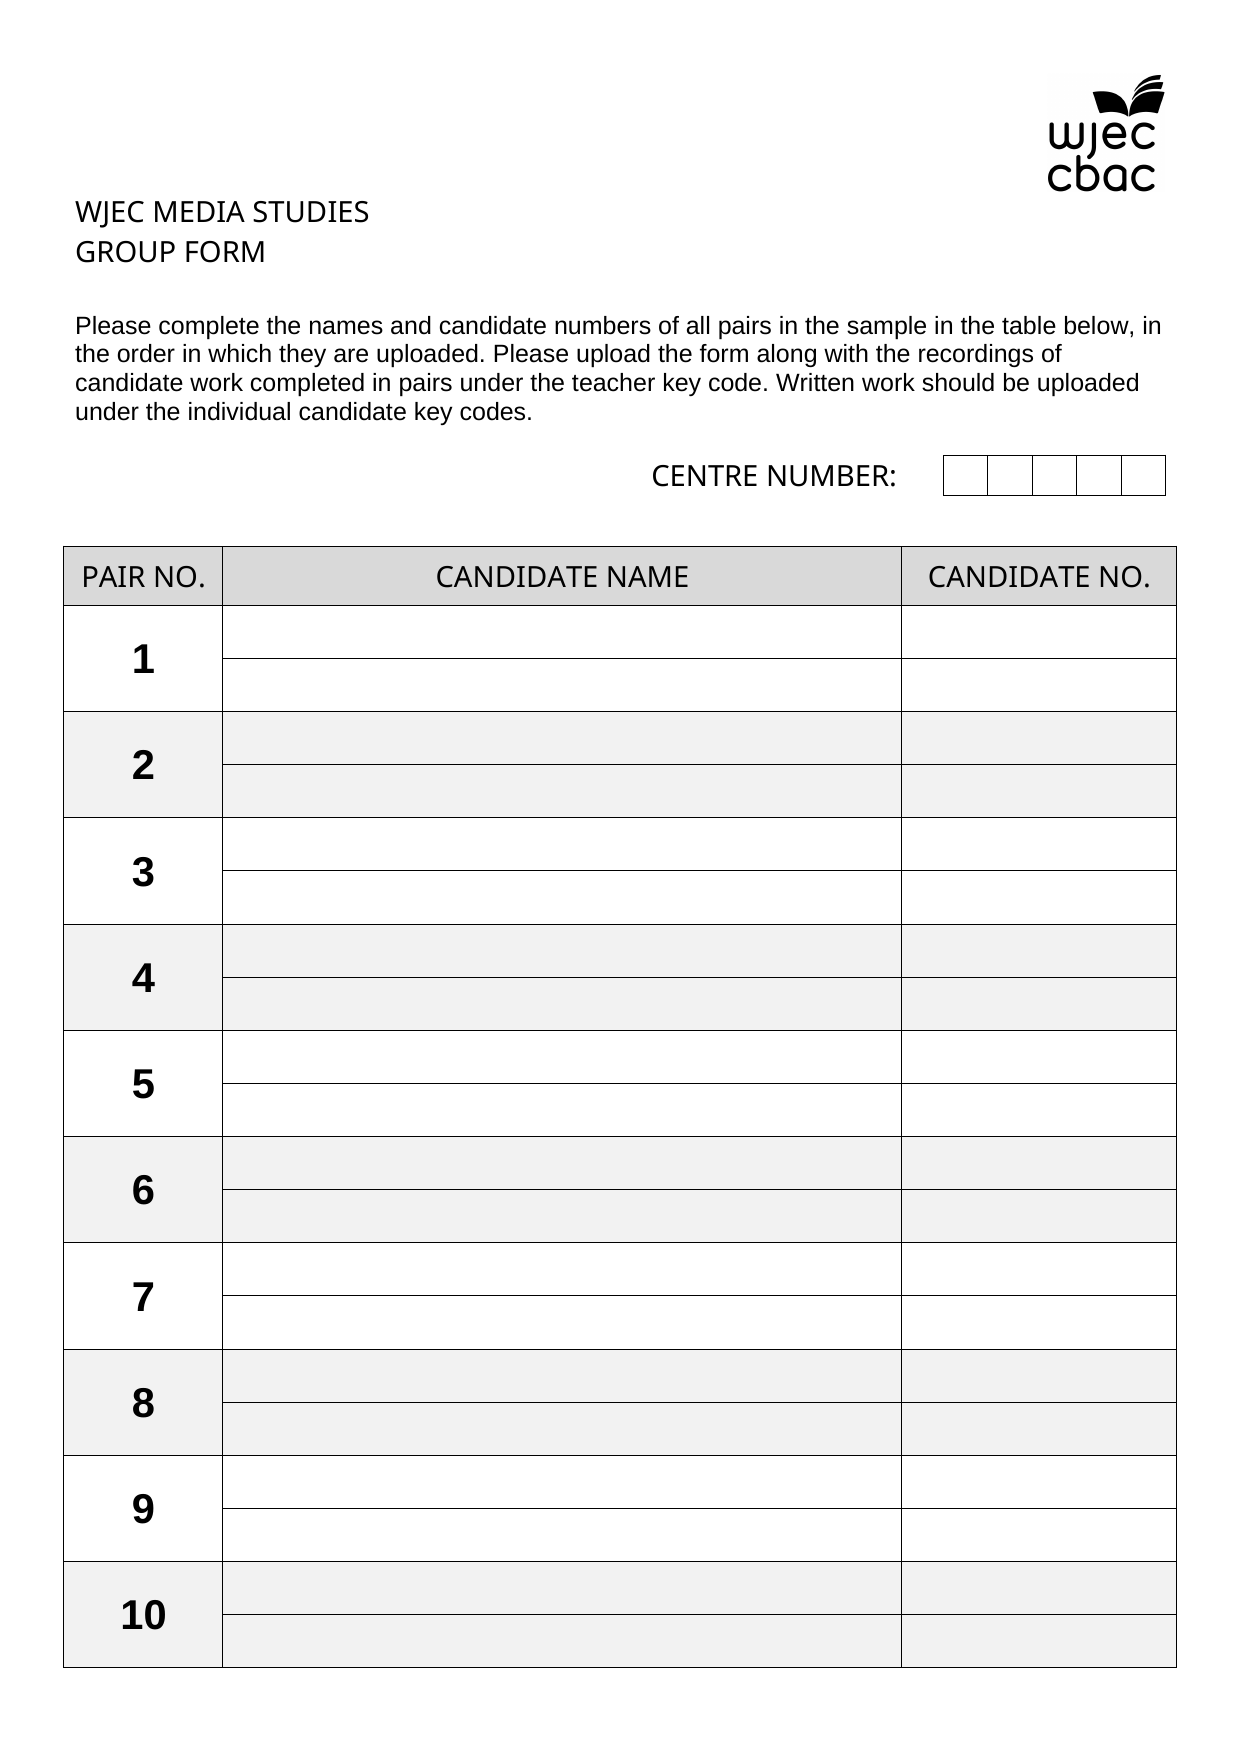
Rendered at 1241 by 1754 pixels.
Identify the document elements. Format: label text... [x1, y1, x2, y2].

table_cell [223, 1190, 901, 1242]
table_header [1122, 456, 1165, 495]
table_cell 7 [64, 1243, 222, 1348]
table_cell [902, 1403, 1176, 1455]
table_header PAIR NO. [64, 547, 222, 605]
table_cell 10 [64, 1562, 222, 1667]
table_cell 3 [64, 818, 222, 923]
table_cell [223, 1296, 901, 1348]
table_cell [902, 1243, 1176, 1295]
table_cell 5 [64, 1031, 222, 1136]
table_cell [223, 1403, 901, 1455]
table_cell [902, 978, 1176, 1030]
table_cell [902, 1137, 1176, 1189]
table_cell 9 [64, 1456, 222, 1561]
table_cell [223, 1350, 901, 1402]
table_cell [902, 606, 1176, 658]
table_cell [223, 712, 901, 764]
table_cell 1 [64, 606, 222, 711]
table_header CANDIDATE NO. [902, 547, 1176, 605]
table_cell [223, 1031, 901, 1083]
table_header [1077, 456, 1121, 495]
table_cell [902, 659, 1176, 711]
table_header CANDIDATE NAME [223, 547, 901, 605]
table_cell [902, 1456, 1176, 1508]
table_cell [223, 606, 901, 658]
table_cell [902, 925, 1176, 977]
table_cell [902, 871, 1176, 923]
table_cell [223, 978, 901, 1030]
table_cell 8 [64, 1350, 222, 1455]
table_cell [902, 1084, 1176, 1136]
table_cell [223, 659, 901, 711]
text GROUP FORM [75, 231, 1165, 271]
table_cell [902, 1031, 1176, 1083]
table_cell 6 [64, 1137, 222, 1242]
table_cell [902, 1615, 1176, 1667]
table_cell [223, 925, 901, 977]
table_cell [902, 1190, 1176, 1242]
table_cell [902, 712, 1176, 764]
table_cell [902, 1296, 1176, 1348]
table_cell [902, 1562, 1176, 1614]
table_header [944, 456, 987, 495]
table_cell [223, 871, 901, 923]
table_cell [223, 1562, 901, 1614]
table_cell [902, 1350, 1176, 1402]
table_cell [223, 1456, 901, 1508]
picture [1047, 73, 1166, 192]
table_cell [223, 1615, 901, 1667]
table_cell [223, 765, 901, 817]
table_cell [223, 818, 901, 870]
table_cell [223, 1137, 901, 1189]
table_cell 4 [64, 925, 222, 1030]
table_cell [902, 818, 1176, 870]
table_header [988, 456, 1032, 495]
text WJEC MEDIA STUDIES [75, 192, 1165, 231]
table_cell [223, 1509, 901, 1561]
table_cell [902, 1509, 1176, 1561]
table_cell [223, 1084, 901, 1136]
text Please complete the names and candidate numbers of all pairs in the sample in the table below, in the order in which they are uploaded. Please upload the form along with the recordings of candidate work completed in pairs under the teacher key code. Written work should be uploaded under the individual candidate key codes. [75, 311, 1165, 426]
table_header [1033, 456, 1076, 495]
table_header CENTRE NUMBER: [640, 455, 943, 495]
table_cell [223, 1243, 901, 1295]
table_cell 2 [64, 712, 222, 817]
table_cell [902, 765, 1176, 817]
